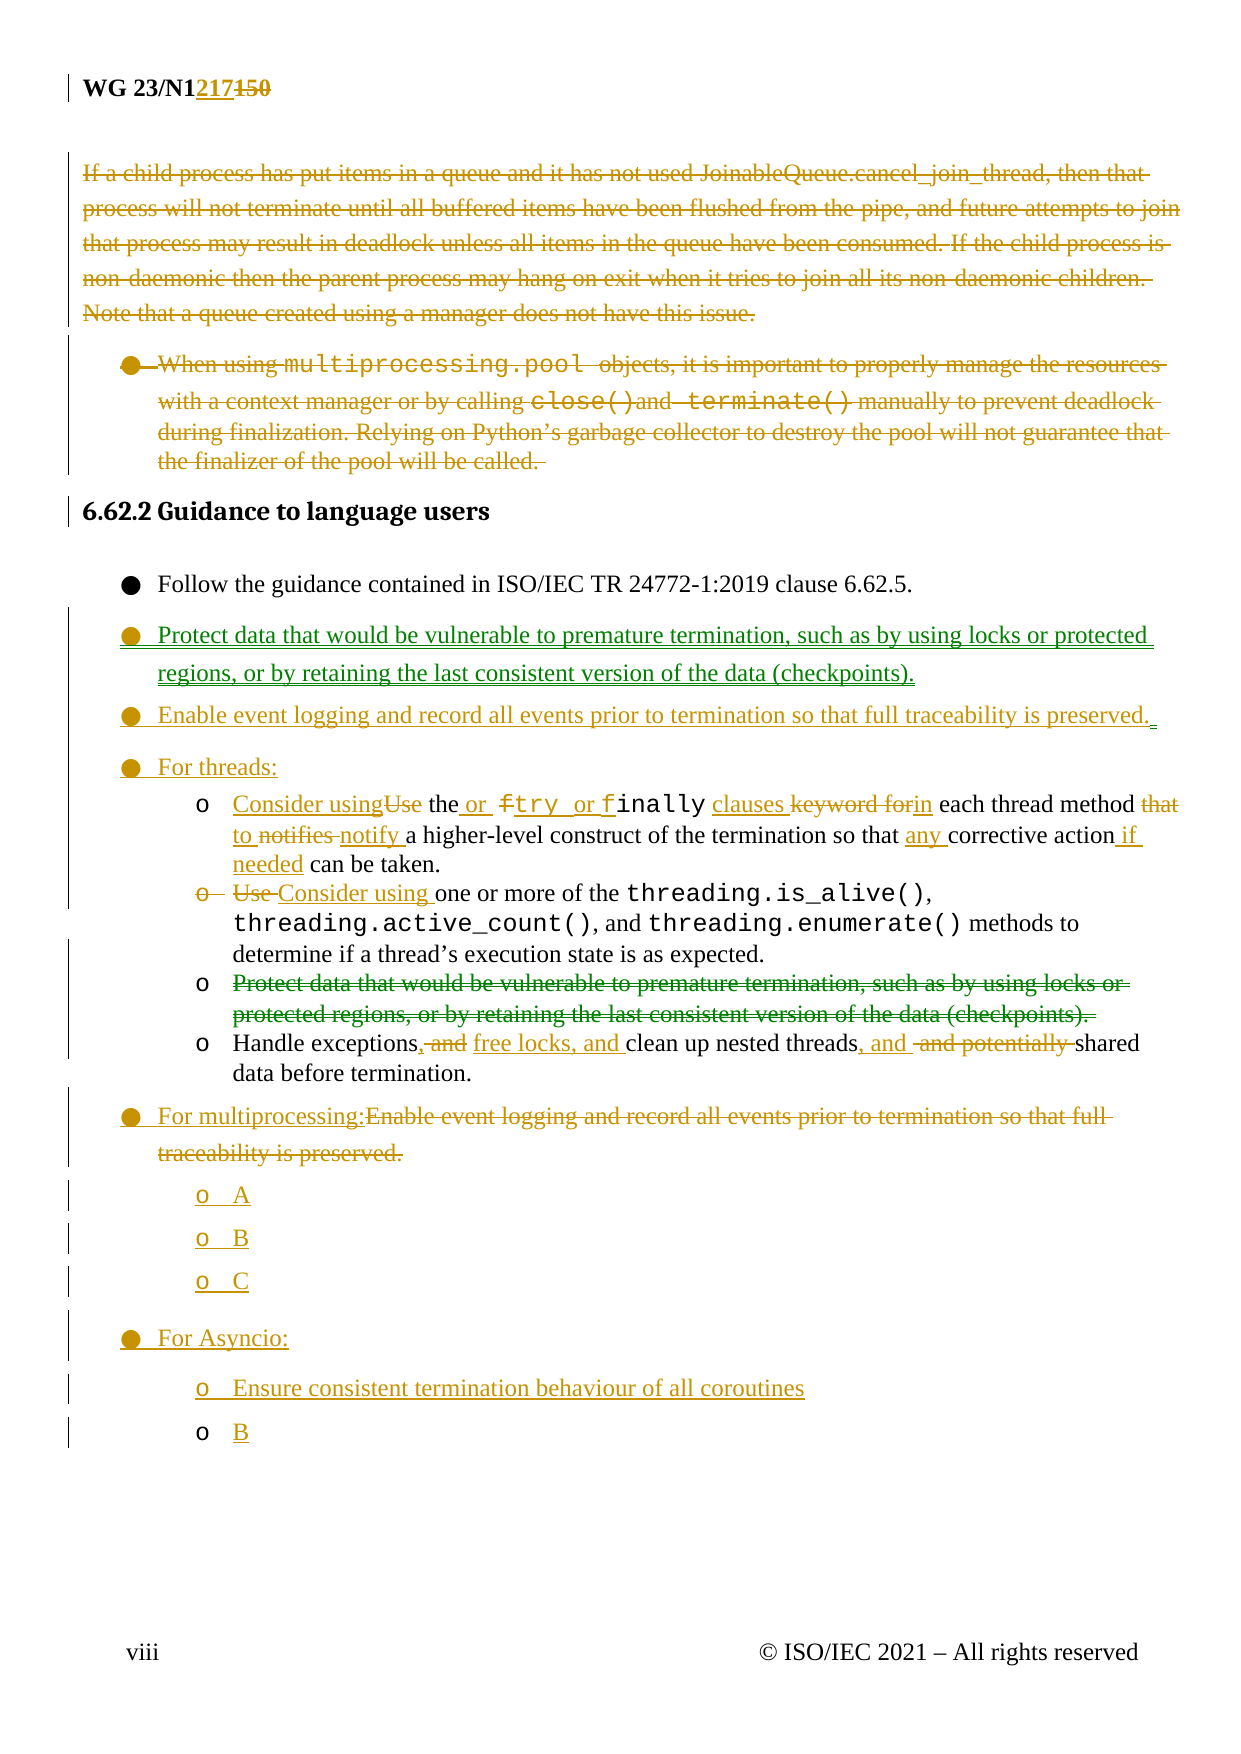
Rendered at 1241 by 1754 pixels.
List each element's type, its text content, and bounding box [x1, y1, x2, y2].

list Follow the guidance contained in ISO/IEC TR 24772-1:2019 clause 6.62.5. [120, 556, 1182, 607]
list one or more of the threading.is_alive(), threading.active_count(), and threading.enumerate() methods to determine if a thread’s execution state is as expected. [195, 878, 1182, 968]
list Handle exceptions clean up nested threadsshared data before termination. [195, 1028, 1182, 1087]
subtitle 6.62.2 Guidance to language users [82, 496, 1182, 527]
list the inally each thread method a higher-level construct of the termination so that corrective action can be taken. [195, 789, 1182, 878]
